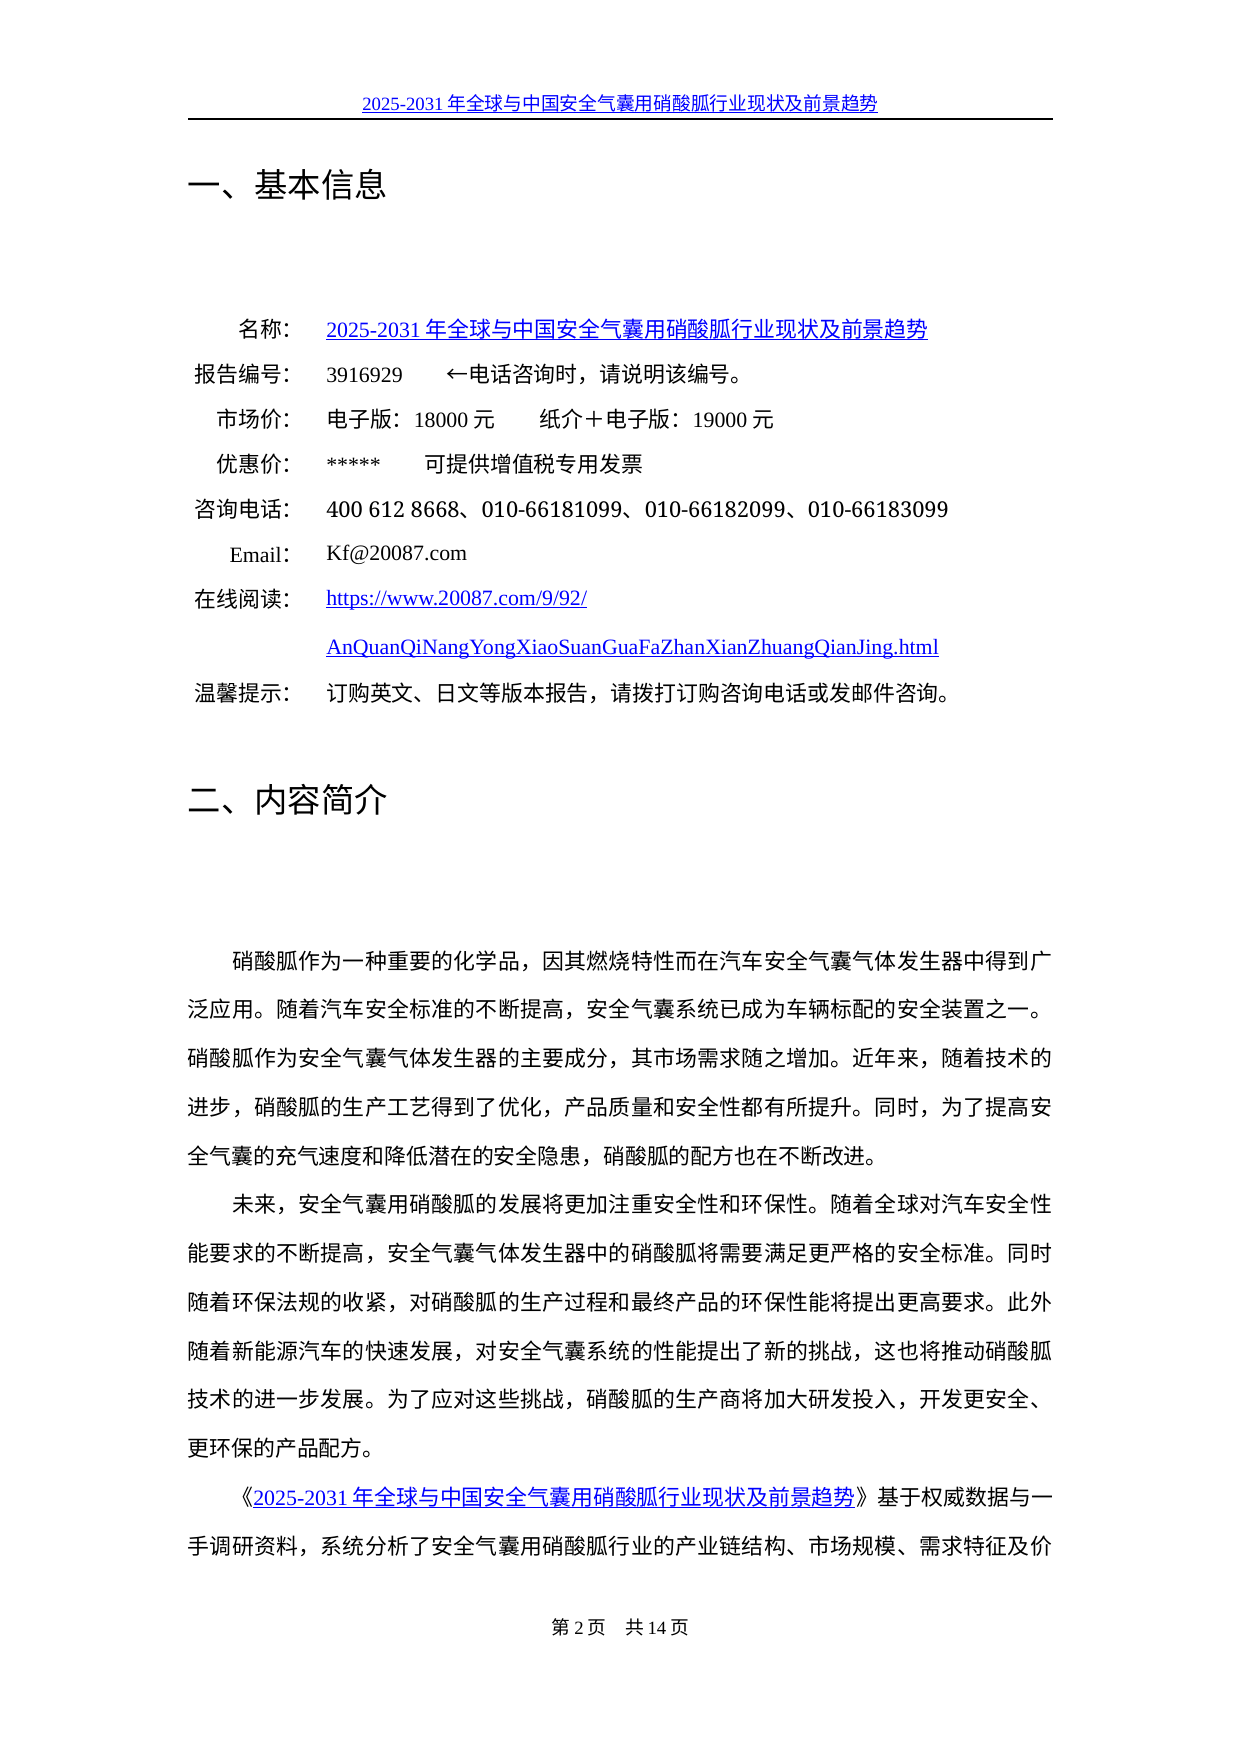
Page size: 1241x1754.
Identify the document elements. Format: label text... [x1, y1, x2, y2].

table_header 2025-2031年全球与中国安全气囊用硝酸胍行业现状及前景趋势 [315, 312, 1073, 357]
table_header 名称： [167, 312, 315, 357]
table_cell 咨询电话： [167, 492, 315, 537]
table_cell [315, 582, 1073, 675]
table_cell 电子版：18000 元 纸介＋电子版：19000 元 [315, 402, 1073, 447]
table_cell Email： [167, 537, 315, 582]
table_cell 报告编号： [167, 357, 315, 402]
title 二、内容简介 [187, 766, 1053, 831]
title 一、基本信息 [187, 150, 1053, 215]
table_cell 优惠价： [167, 447, 315, 492]
table_cell 400 612 8668、010-66181099、010-66182099、010-66183099 [315, 492, 1073, 537]
table_cell 3916929 ←电话咨询时，请说明该编号。 [315, 357, 1073, 402]
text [187, 943, 1053, 1561]
table_cell 市场价： [167, 402, 315, 447]
table_cell 订购英文、日文等版本报告，请拨打订购咨询电话或发邮件咨询。 [315, 675, 1073, 720]
table_cell 温馨提示： [167, 675, 315, 720]
table_cell ***** 可提供增值税专用发票 [315, 447, 1073, 492]
table_cell 在线阅读： [167, 582, 315, 675]
table_cell Kf@20087.com [315, 537, 1073, 582]
